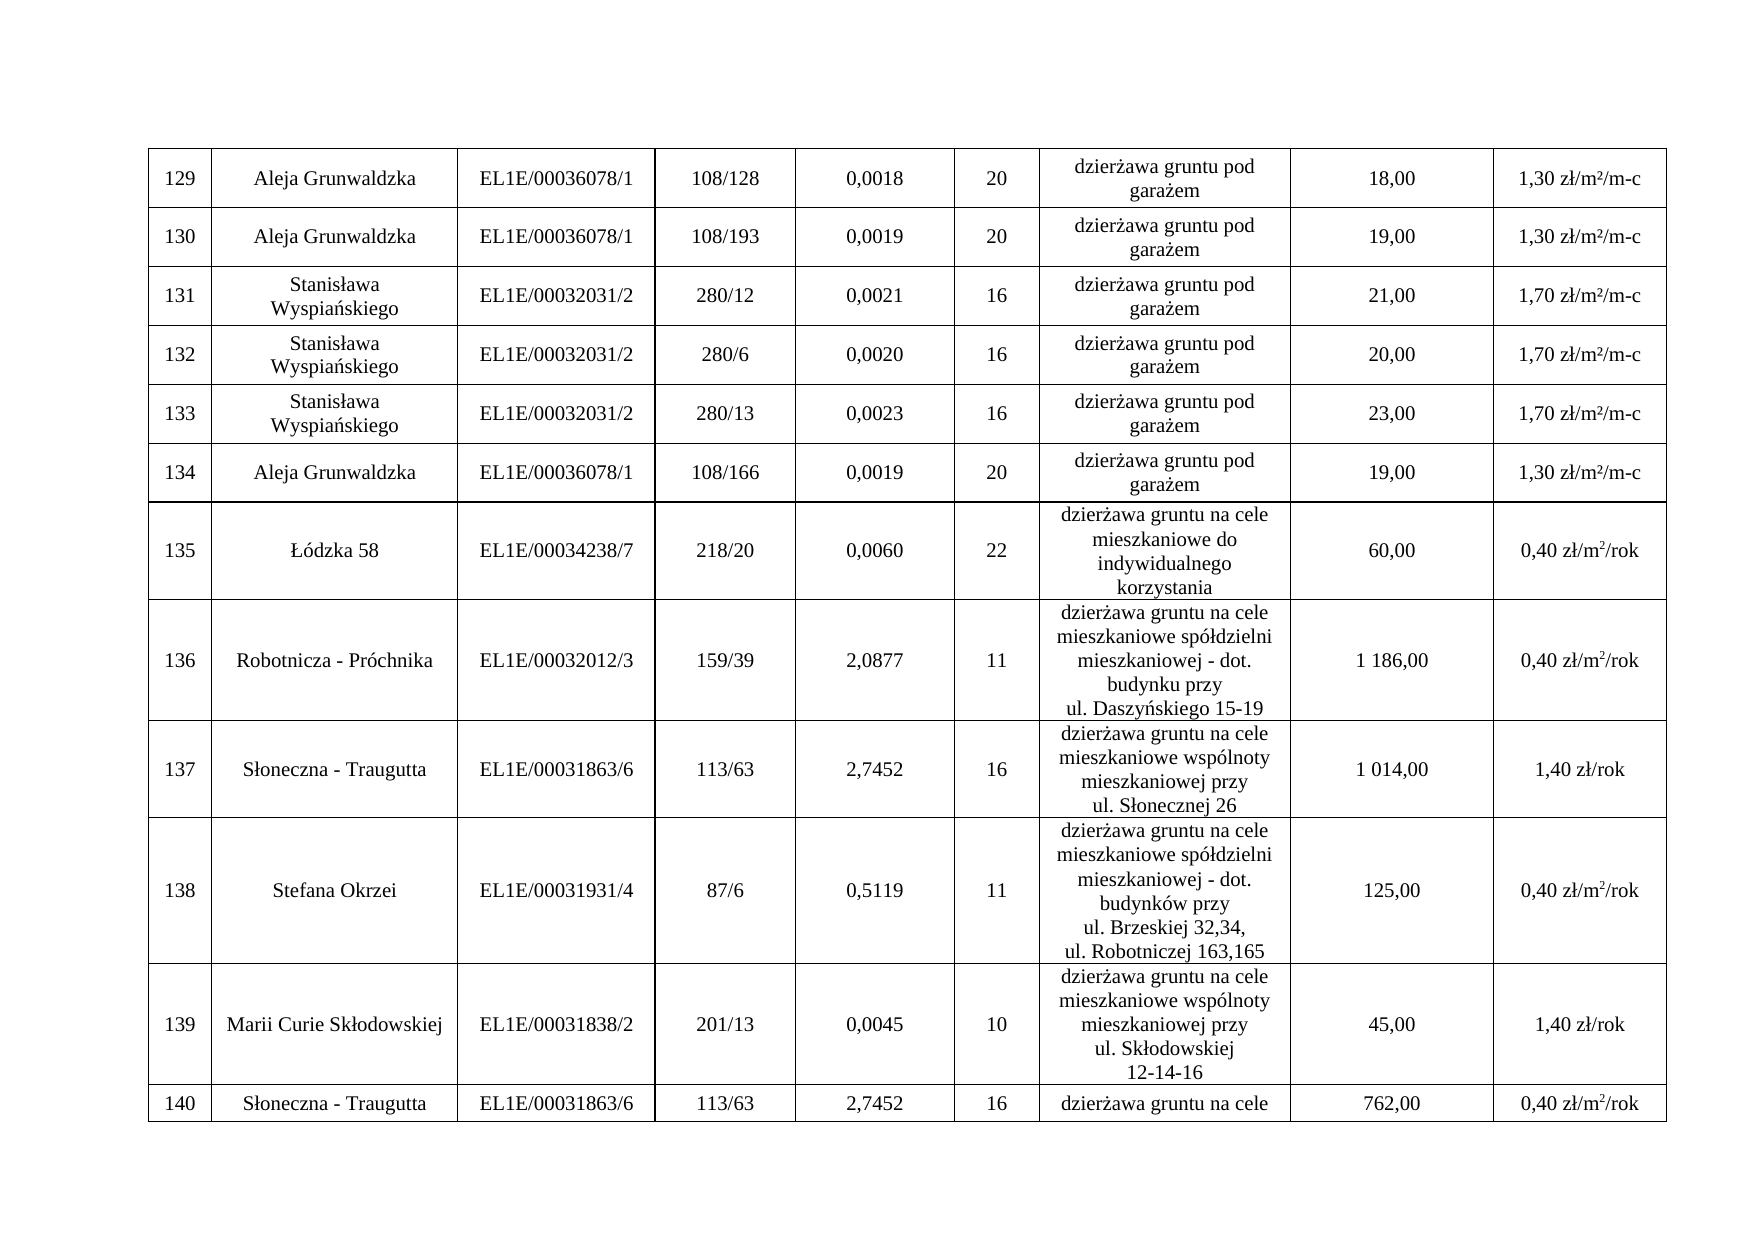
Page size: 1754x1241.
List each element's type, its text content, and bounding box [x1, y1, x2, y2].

table_cell EL1E/00031931/4 [458, 818, 654, 963]
table_cell 1 014,00 [1291, 721, 1493, 817]
table_cell 132 [149, 326, 211, 383]
table_cell 1,30 zł/m²/m-c [1494, 444, 1666, 501]
table_cell 20 [955, 444, 1039, 501]
table_cell 125,00 [1291, 818, 1493, 963]
table_cell Aleja Grunwaldzka [212, 444, 457, 501]
table_cell 140 [149, 1085, 211, 1121]
table_cell 134 [149, 444, 211, 501]
table_cell EL1E/00034238/7 [458, 503, 654, 599]
table_cell 0,0019 [796, 444, 954, 501]
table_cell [1040, 149, 1290, 207]
table_cell 0,0021 [796, 267, 954, 324]
table_cell 113/63 [656, 721, 795, 817]
table_cell EL1E/00036078/1 [458, 444, 654, 501]
table_cell dzierżawa gruntu na cele mieszkaniowe do indywidualnego korzystania [1040, 503, 1290, 599]
table_cell EL1E/00032012/3 [458, 600, 654, 720]
table_cell 1,40 zł/rok [1494, 964, 1666, 1084]
table_cell 16 [955, 721, 1039, 817]
table_cell EL1E/00031863/6 [458, 721, 654, 817]
table_cell 16 [955, 385, 1039, 442]
table_cell 2,7452 [796, 1085, 954, 1121]
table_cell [1040, 1085, 1290, 1121]
table_cell Słoneczna - Traugutta [212, 721, 457, 817]
table_cell 16 [955, 326, 1039, 383]
table_cell 130 [149, 208, 211, 266]
table_cell 22 [955, 503, 1039, 599]
table_cell Stefana Okrzei [212, 818, 457, 963]
table_cell 20 [955, 208, 1039, 266]
table_cell 19,00 [1291, 208, 1493, 266]
table_cell 20 [955, 149, 1039, 207]
table_cell dzierżawa gruntu pod garażem [1040, 326, 1290, 383]
table_cell 280/13 [656, 385, 795, 442]
table_cell 19,00 [1291, 444, 1493, 501]
table_cell EL1E/00032031/2 [458, 385, 654, 442]
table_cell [212, 1085, 457, 1121]
table_cell 16 [955, 1085, 1039, 1121]
table_cell dzierżawa gruntu na cele mieszkaniowe spółdzielni mieszkaniowej - dot. budynku przy ul. Daszyńskiego 15-19 [1040, 600, 1290, 720]
table_cell 0,40 zł/m2/rok [1494, 503, 1666, 599]
table_cell 1,40 zł/rok [1494, 721, 1666, 817]
table_cell 129 [149, 149, 211, 207]
table_cell EL1E/00036078/1 [458, 149, 654, 207]
table_cell 1,30 zł/m²/m-c [1494, 208, 1666, 266]
table_cell 0,0018 [796, 149, 954, 207]
table_cell 139 [149, 964, 211, 1084]
table_cell 0,0023 [796, 385, 954, 442]
table_cell 1,70 zł/m²/m-c [1494, 326, 1666, 383]
table_cell 159/39 [656, 600, 795, 720]
table_cell 0,0045 [796, 964, 954, 1084]
table_cell 0,40 zł/m2/rok [1494, 818, 1666, 963]
table_cell 45,00 [1291, 964, 1493, 1084]
table_cell 18,00 [1291, 149, 1493, 207]
table_cell EL1E/00032031/2 [458, 326, 654, 383]
table_cell Robotnicza - Próchnika [212, 600, 457, 720]
table_cell dzierżawa gruntu na cele mieszkaniowe wspólnoty mieszkaniowej przy ul. Skłodowskiej 12-14-16 [1040, 964, 1290, 1084]
table_cell EL1E/00031863/6 [458, 1085, 654, 1121]
table_cell 20,00 [1291, 326, 1493, 383]
table_cell Łódzka 58 [212, 503, 457, 599]
table_cell 23,00 [1291, 385, 1493, 442]
table_cell dzierżawa gruntu na cele mieszkaniowe wspólnoty mieszkaniowej przy ul. Słonecznej 26 [1040, 721, 1290, 817]
table_cell 280/6 [656, 326, 795, 383]
table_cell 1,30 zł/m²/m-c [1494, 149, 1666, 207]
table_cell 2,0877 [796, 600, 954, 720]
table_cell 131 [149, 267, 211, 324]
table_cell dzierżawa gruntu pod garażem [1040, 385, 1290, 442]
table_cell dzierżawa gruntu pod garażem [1040, 267, 1290, 324]
table_cell 1,70 zł/m²/m-c [1494, 267, 1666, 324]
table_cell 0,5119 [796, 818, 954, 963]
table_cell Stanisława Wyspiańskiego [212, 385, 457, 442]
table_cell 201/13 [656, 964, 795, 1084]
table_cell 1,70 zł/m²/m-c [1494, 385, 1666, 442]
table_cell 108/128 [656, 149, 795, 207]
table_cell 762,00 [1291, 1085, 1493, 1121]
table_cell dzierżawa gruntu na cele mieszkaniowe spółdzielni mieszkaniowej - dot. budynków przy ul. Brzeskiej 32,34, ul. Robotniczej 163,165 [1040, 818, 1290, 963]
table_cell 0,0020 [796, 326, 954, 383]
table_cell 280/12 [656, 267, 795, 324]
table_cell 11 [955, 818, 1039, 963]
table_cell 0,0019 [796, 208, 954, 266]
table_cell 11 [955, 600, 1039, 720]
table_cell Aleja Grunwaldzka [212, 149, 457, 207]
table_cell Stanisława Wyspiańskiego [212, 326, 457, 383]
table_cell 218/20 [656, 503, 795, 599]
table_cell 0,0060 [796, 503, 954, 599]
table_cell Aleja Grunwaldzka [212, 208, 457, 266]
table_cell 0,40 zł/m2/rok [1494, 1085, 1666, 1121]
table_cell 0,40 zł/m2/rok [1494, 600, 1666, 720]
table_cell 108/166 [656, 444, 795, 501]
table_cell Marii Curie Skłodowskiej [212, 964, 457, 1084]
table_cell 136 [149, 600, 211, 720]
table_cell 138 [149, 818, 211, 963]
table_cell 137 [149, 721, 211, 817]
table_cell EL1E/00031838/2 [458, 964, 654, 1084]
table_cell EL1E/00036078/1 [458, 208, 654, 266]
table_cell 133 [149, 385, 211, 442]
table_cell 135 [149, 503, 211, 599]
table_cell 108/193 [656, 208, 795, 266]
table_cell dzierżawa gruntu pod garażem [1040, 444, 1290, 501]
table_cell 10 [955, 964, 1039, 1084]
table_cell Stanisława Wyspiańskiego [212, 267, 457, 324]
table_cell 60,00 [1291, 503, 1493, 599]
table_cell 1 186,00 [1291, 600, 1493, 720]
table_cell 16 [955, 267, 1039, 324]
table_cell 87/6 [656, 818, 795, 963]
table_cell dzierżawa gruntu pod garażem [1040, 208, 1290, 266]
table_cell 113/63 [656, 1085, 795, 1121]
table_cell 21,00 [1291, 267, 1493, 324]
table_cell EL1E/00032031/2 [458, 267, 654, 324]
table_cell 2,7452 [796, 721, 954, 817]
